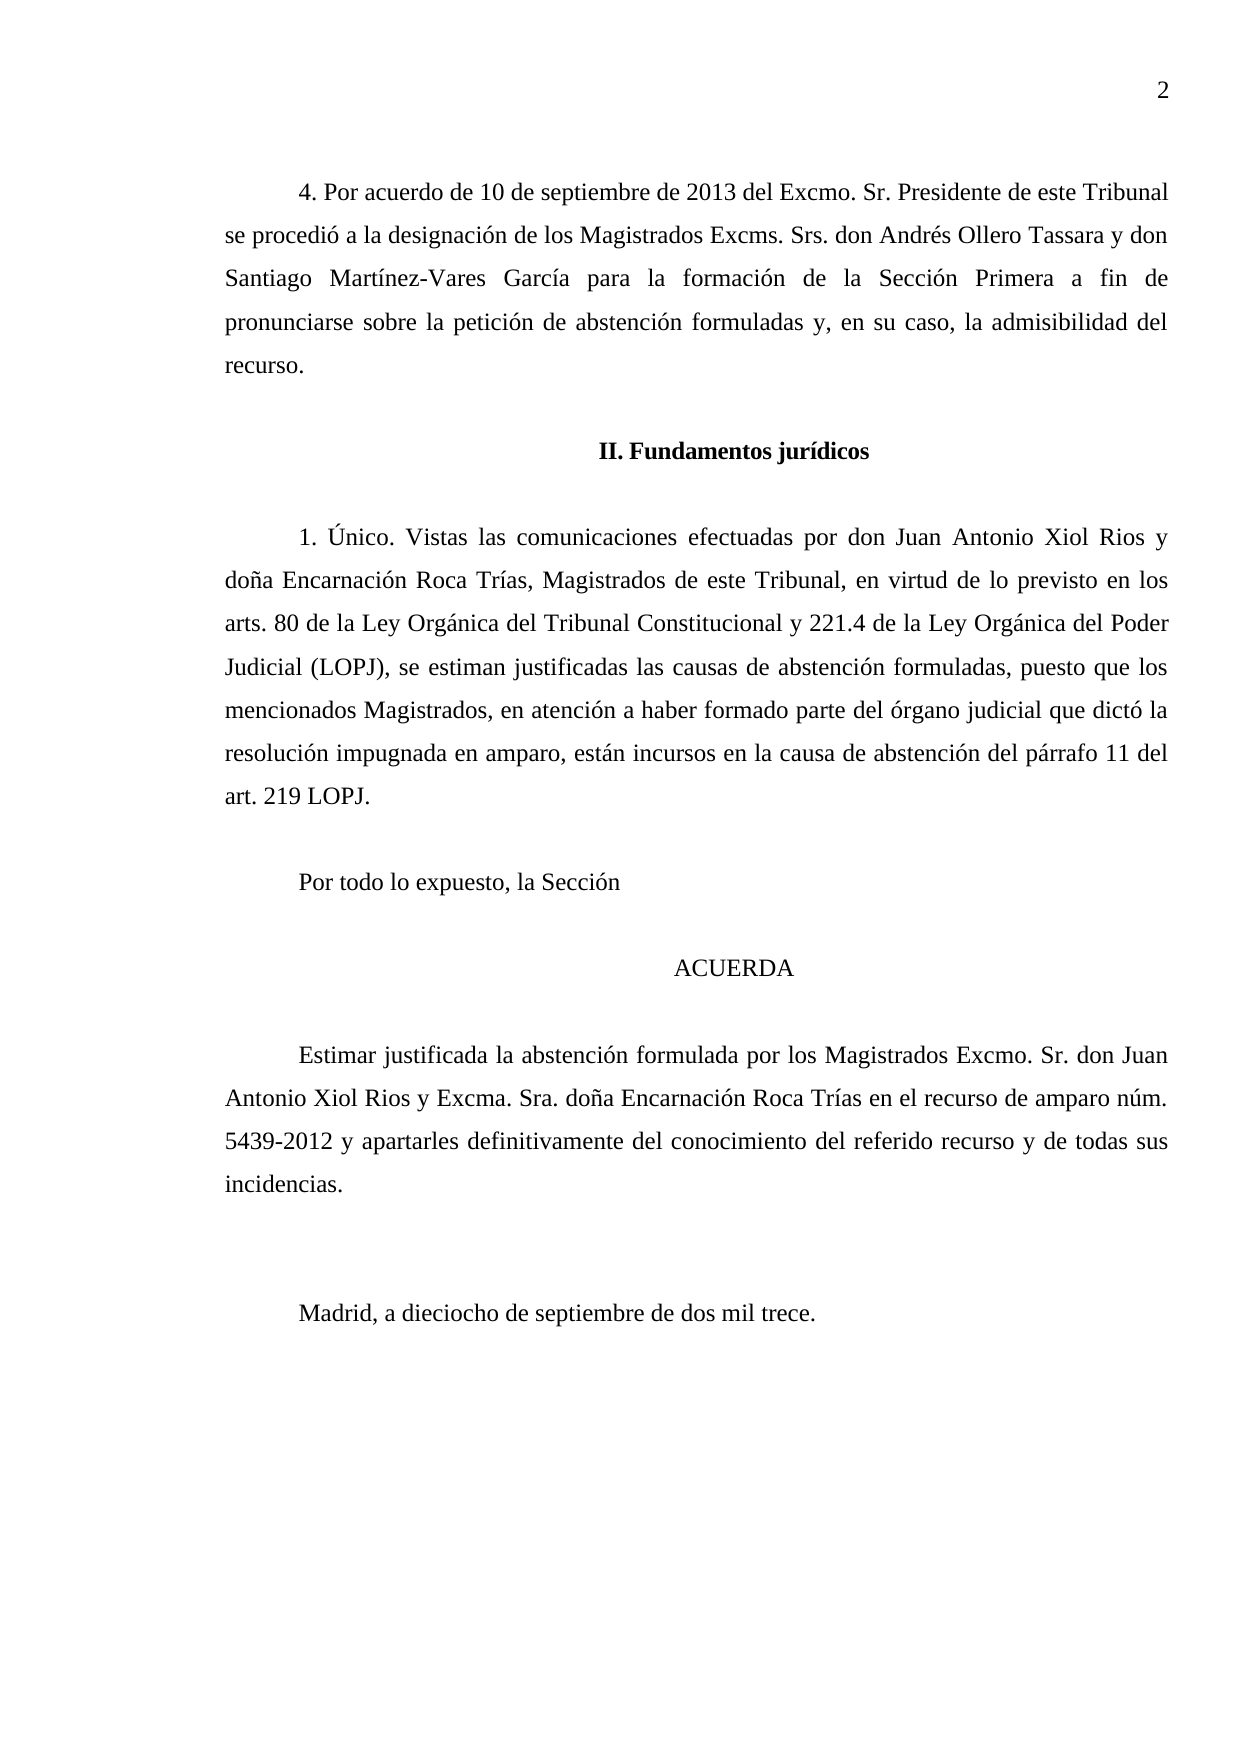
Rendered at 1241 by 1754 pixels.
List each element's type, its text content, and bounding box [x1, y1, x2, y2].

subtitle II. Fundamentos jurídicos [224, 436, 1169, 465]
text 1. Único. Vistas las comunicaciones efectuadas por don Juan Antonio Xiol Rios y doña Encarnación Roca Trías, Magistrados de este Tribunal, en virtud de lo previsto en los arts. 80 de la Ley Orgánica del Tribunal Constitucional y 221.4 de la Ley Orgánica del Poder Judicial (LOPJ), se estiman justificadas las causas de abstención formuladas, puesto que los mencionados Magistrados, en atención a haber formado parte del órgano judicial que dictó la resolución impugnada en amparo, están incursos en la causa de abstención del párrafo 11 del art. 219 LOPJ. [224, 522, 1169, 810]
text Estimar justificada la abstención formulada por los Magistrados Excmo. Sr. don Juan Antonio Xiol Rios y Excma. Sra. doña Encarnación Roca Trías en el recurso de amparo núm. 5439-2012 y apartarles definitivamente del conocimiento del referido recurso y de todas sus incidencias. [224, 1040, 1169, 1198]
text ACUERDA [224, 953, 1169, 982]
text 4. Por acuerdo de 10 de septiembre de 2013 del Excmo. Sr. Presidente de este Tribunal se procedió a la designación de los Magistrados Excms. Srs. don Andrés Ollero Tassara y don Santiago Martínez-Vares García para la formación de la Sección Primera a fin de pronunciarse sobre la petición de abstención formuladas y, en su caso, la admisibilidad del recurso. [224, 177, 1169, 378]
text Por todo lo expuesto, la Sección [224, 867, 1169, 896]
text Madrid, a dieciocho de septiembre de dos mil trece. [224, 1298, 1169, 1327]
